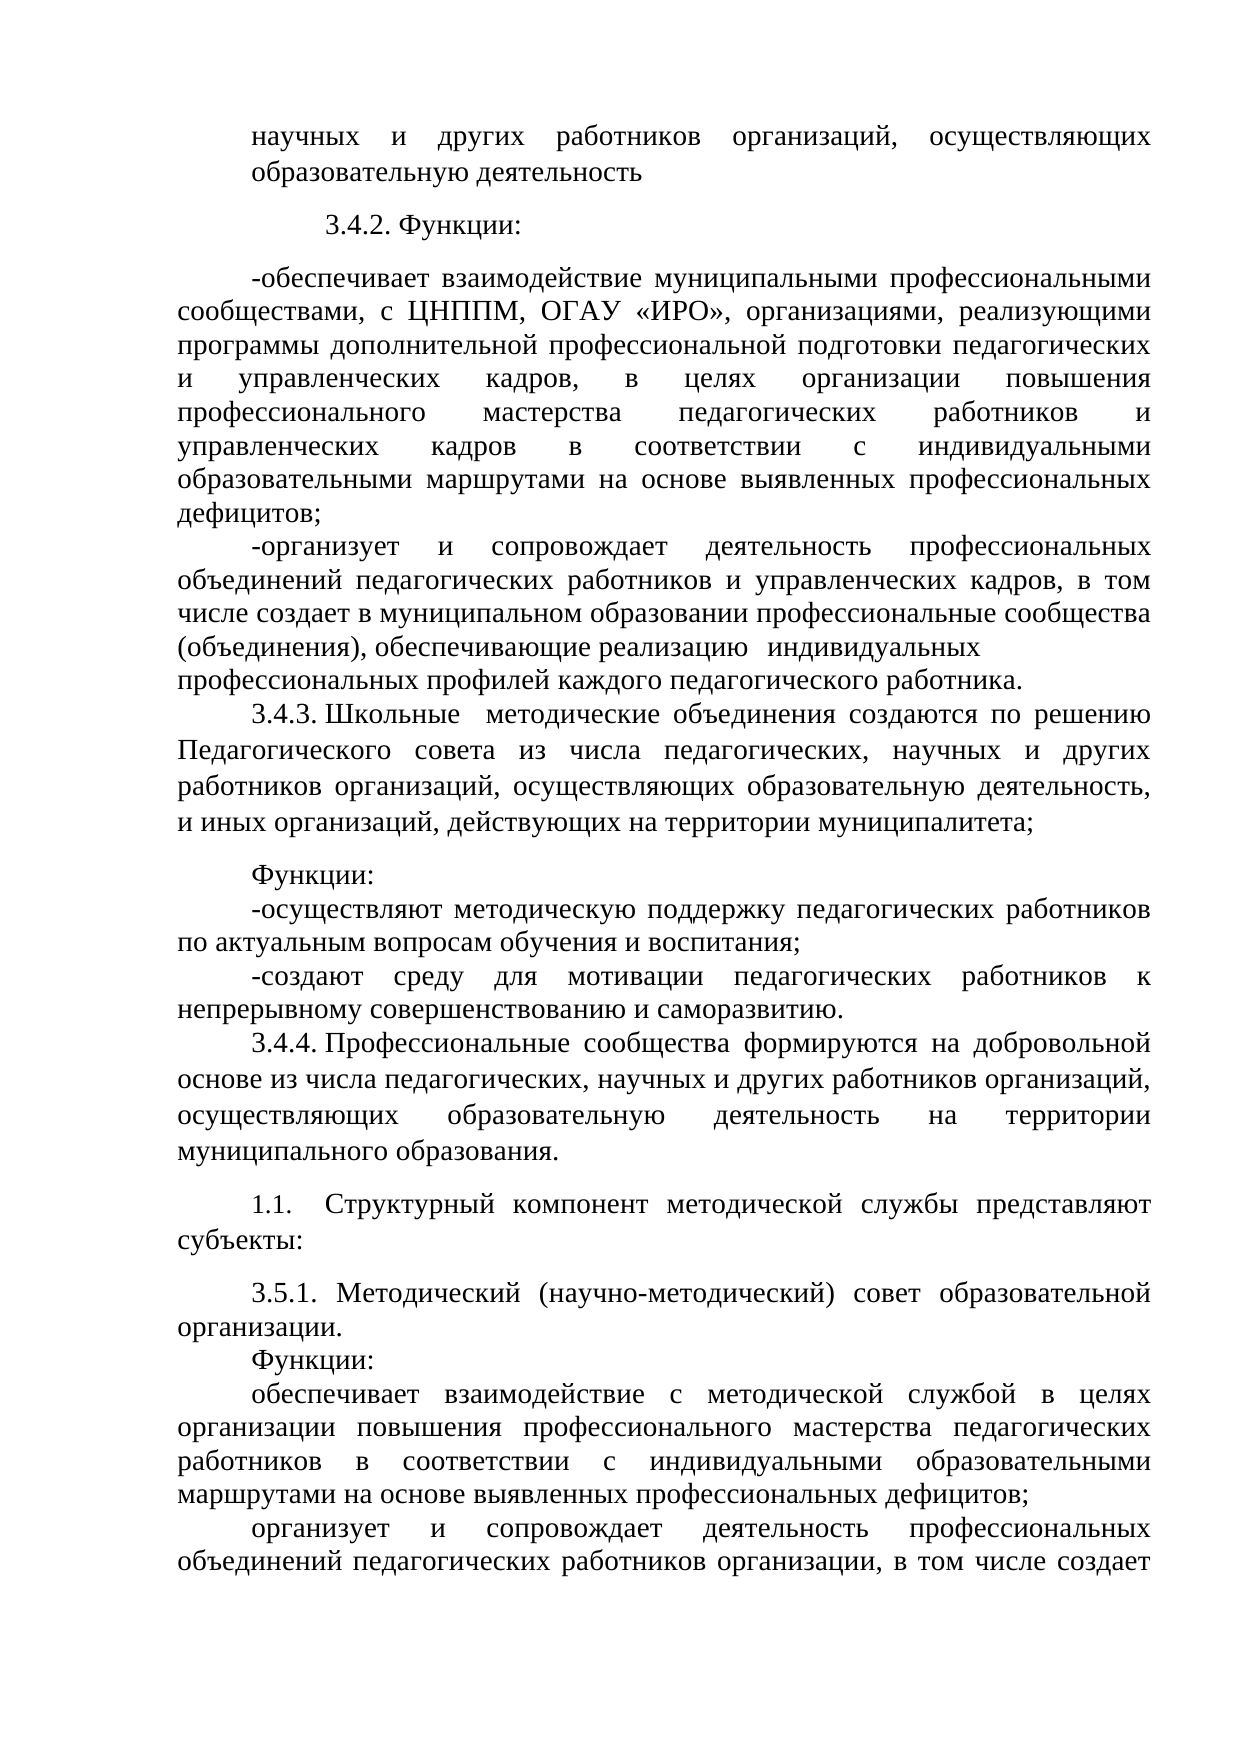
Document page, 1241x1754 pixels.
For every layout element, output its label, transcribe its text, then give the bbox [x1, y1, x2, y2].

text -обеспечивает взаимодействие муниципальными профессиональными сообществами, с ЦНППМ, ОГАУ «ИРО», организациями, реализующими программы дополнительной профессиональной подготовки педагогических и управленческих кадров, в целях организации повышения профессионального мастерства педагогических работников и управленческих кадров в соответствии с индивидуальными образовательными маршрутами на основе выявленных профессиональных дефицитов; [177, 260, 1153, 528]
list Функции: [251, 207, 1153, 241]
list Школьные методические объединения создаются по решению Педагогического совета из числа педагогических, научных и других работников организаций, осуществляющих образовательную деятельность, и иных организаций, действующих на территории муниципалитета; [177, 696, 1153, 838]
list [251, 118, 1153, 188]
text -создают среду для мотивации педагогических работников к непрерывному совершенствованию и саморазвитию. [177, 958, 1153, 1025]
text обеспечивает взаимодействие с методической службой в целях организации повышения профессионального мастерства педагогических работников в соответствии с индивидуальными образовательными маршрутами на основе выявленных профессиональных дефицитов; [177, 1376, 1153, 1510]
list Профессиональные сообщества формируются на добровольной основе из числа педагогических, научных и других работников организаций, осуществляющих образовательную деятельность на территории муниципального образования. [177, 1025, 1153, 1167]
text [177, 1510, 1153, 1577]
text Функции: [177, 1342, 1153, 1376]
text 3.5.1. Методический (научно-методический) совет образовательной организации. [177, 1275, 1153, 1342]
text Функции: [177, 857, 1153, 891]
text -организует и сопровождает деятельность профессиональных объединений педагогических работников и управленческих кадров, в том числе создает в муниципальном образовании профессиональные сообщества (объединения), обеспечивающие реализацию индивидуальных профессиональных профилей каждого педагогического работника. [177, 528, 1153, 696]
list Структурный компонент методической службы представляют субъекты: [177, 1186, 1153, 1256]
text -осуществляют методическую поддержку педагогических работников по актуальным вопросам обучения и воспитания; [177, 891, 1153, 958]
